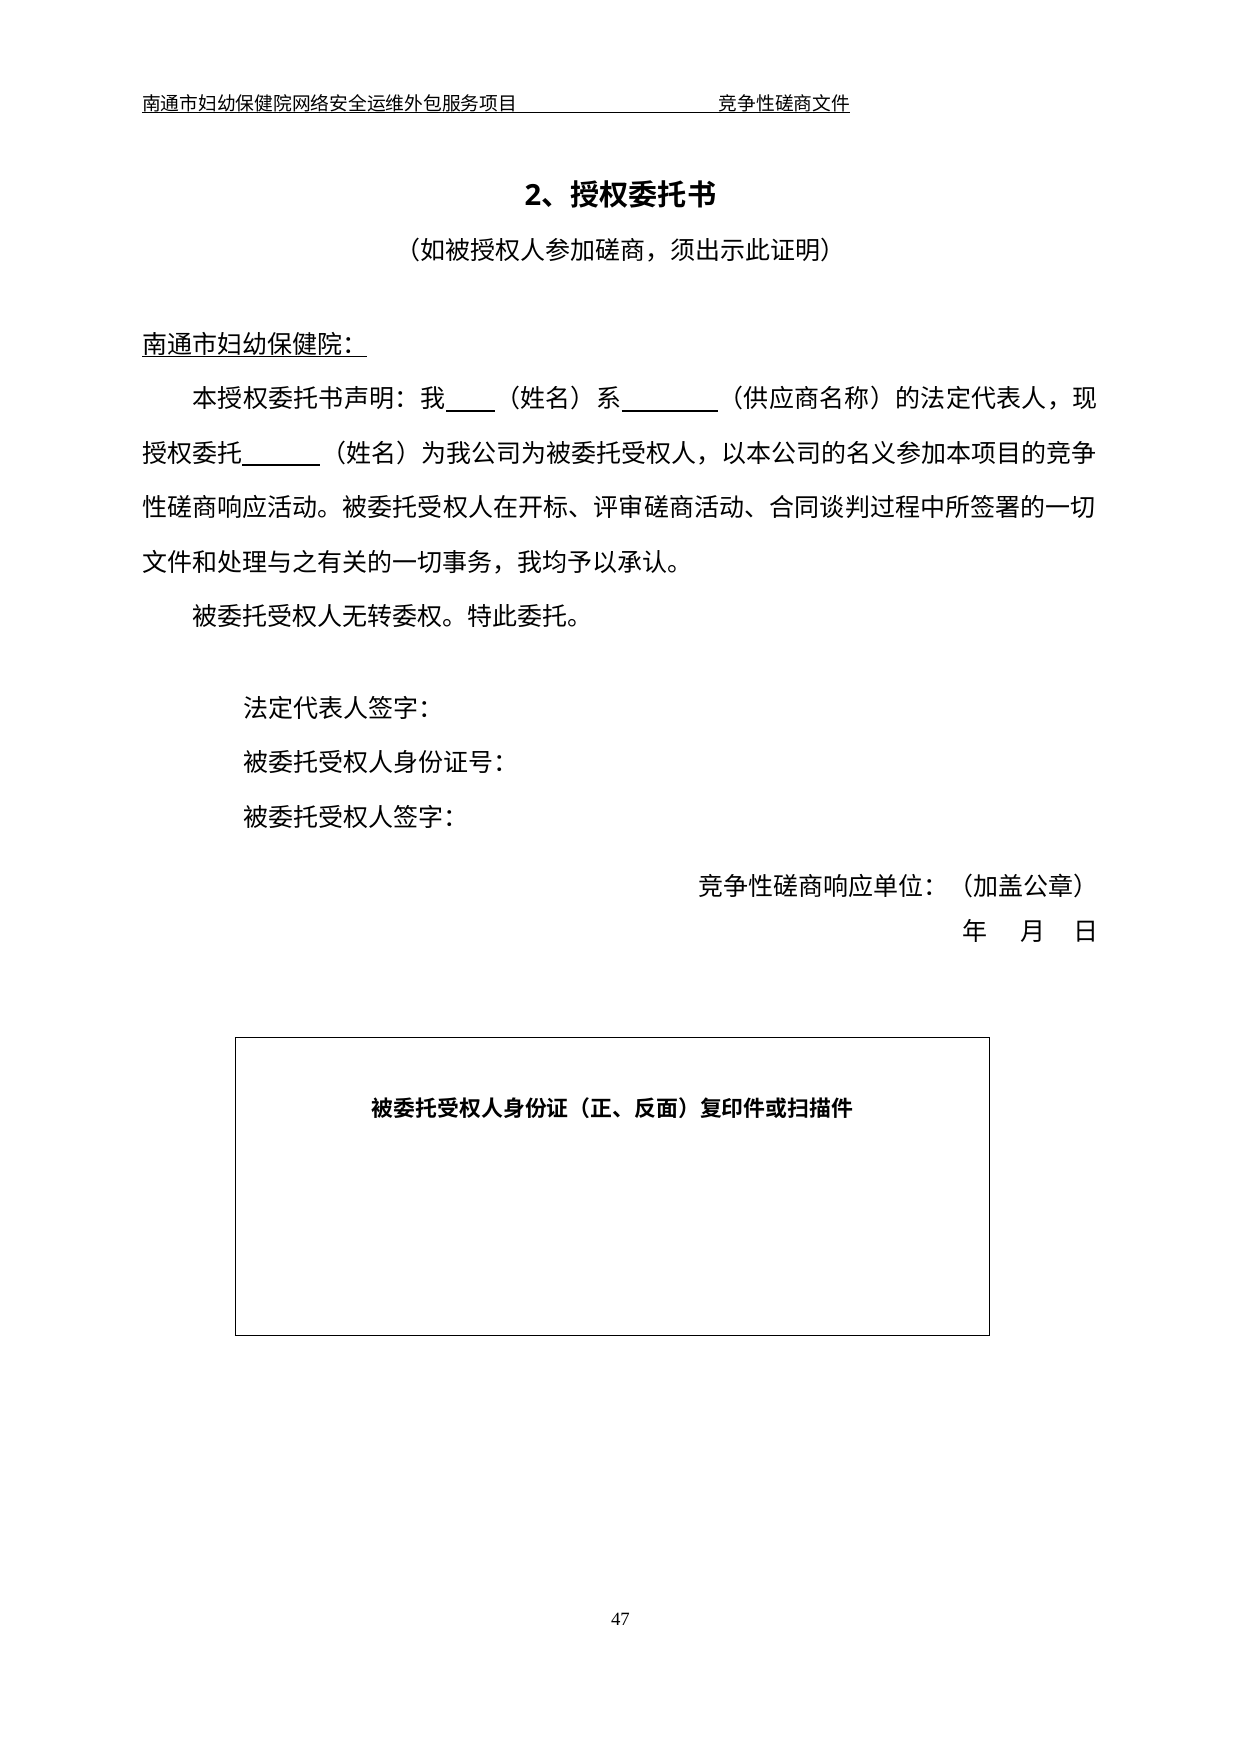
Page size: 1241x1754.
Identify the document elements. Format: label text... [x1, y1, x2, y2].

text 2、授权委托书 [142, 162, 1098, 216]
text 竞争性磋商响应单位：（加盖公章） [142, 852, 1098, 906]
text 年 月 日 [142, 906, 1098, 949]
text 南通市妇幼保健院： [142, 324, 1098, 361]
text 被委托受权人无转委权。特此委托。 [142, 596, 1098, 633]
text （如被授权人参加磋商，须出示此证明） [142, 216, 1098, 270]
text 被委托受权人签字： [142, 797, 1098, 833]
table_header 被委托受权人身份证（正、反面）复印件或扫描件 [236, 1038, 989, 1334]
text 法定代表人签字： [142, 688, 1098, 725]
text 本授权委托书声明：我 （姓名）系 （供应商名称）的法定代表人，现授权委托 （姓名）为我公司为被委托受权人，以本公司的名义参加本项目的竞争性磋商响应活动。被委托受权人在开标、评审磋商活动、合同谈判过程中所签署的一切文件和处理与之有关的一切事务，我均予以承认。 [142, 379, 1098, 578]
text 被委托受权人身份证号： [142, 743, 1098, 779]
